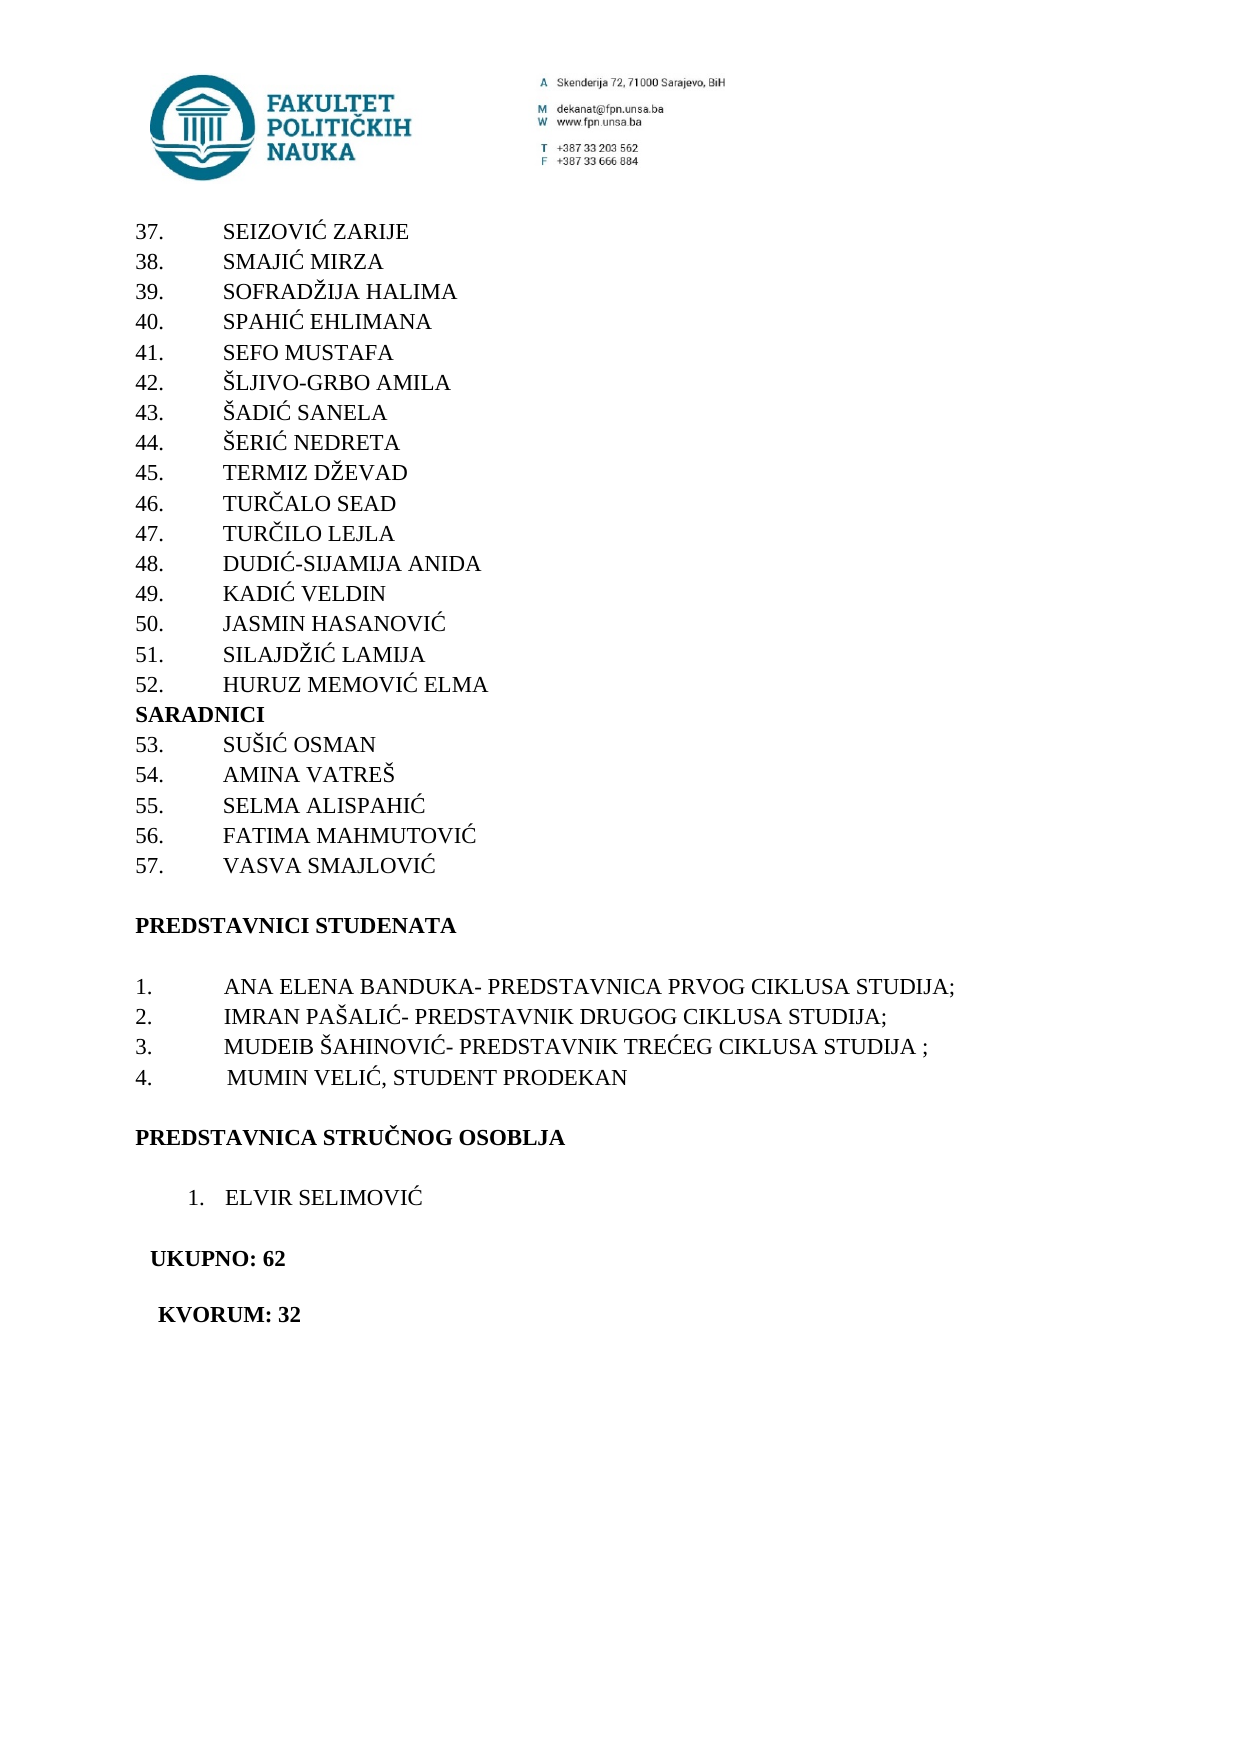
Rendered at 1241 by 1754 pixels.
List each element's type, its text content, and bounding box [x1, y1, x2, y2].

list ELVIR SELIMOVIĆ [187, 1184, 1119, 1211]
list ŠLJIVO-GRBO AMILA [135, 369, 1119, 395]
list SUŠIĆ OSMAN [135, 731, 1119, 758]
list AMINA VATREŠ [135, 761, 1119, 788]
list DUDIĆ-SIJAMIJA ANIDA [135, 550, 1119, 576]
list SEFO MUSTAFA [135, 338, 1119, 365]
list VASVA SMAJLOVIĆ [135, 852, 1119, 878]
text 3. MUDEIB ŠAHINOVIĆ- PREDSTAVNIK TREĆEG CIKLUSA STUDIJA ; [135, 1033, 1119, 1060]
text SARADNICI [135, 701, 1119, 727]
text 2. IMRAN PAŠALIĆ- PREDSTAVNIK DRUGOG CIKLUSA STUDIJA; [135, 1003, 1119, 1029]
list FATIMA MAHMUTOVIĆ [135, 822, 1119, 848]
list TURČILO LEJLA [135, 520, 1119, 546]
list SELMA ALISPAHIĆ [135, 792, 1119, 818]
text 1. ANA ELENA BANDUKA- PREDSTAVNICA PRVOG CIKLUSA STUDIJA; [135, 973, 1119, 999]
list SEIZOVIĆ ZARIJE [135, 218, 1119, 244]
list SILAJDŽIĆ LAMIJA [135, 641, 1119, 667]
picture [150, 73, 725, 184]
text KVORUM: 32 [158, 1301, 1119, 1327]
list ŠADIĆ SANELA [135, 399, 1119, 425]
list HURUZ MEMOVIĆ ELMA [135, 671, 1119, 697]
text 4. MUMIN VELIĆ, STUDENT PRODEKAN [135, 1063, 1119, 1090]
list ŠERIĆ NEDRETA [135, 429, 1119, 456]
list KADIĆ VELDIN [135, 580, 1119, 607]
text UKUPNO: 62 [150, 1245, 1090, 1271]
list SMAJIĆ MIRZA [135, 248, 1119, 274]
list TERMIZ DŽEVAD [135, 459, 1119, 486]
list JASMIN HASANOVIĆ [135, 610, 1119, 637]
list SOFRADŽIJA HALIMA [135, 278, 1119, 304]
text PREDSTAVNICI STUDENATA [135, 912, 1119, 939]
list TURČALO SEAD [135, 489, 1119, 516]
list SPAHIĆ EHLIMANA [135, 308, 1119, 335]
text PREDSTAVNICA STRUČNOG OSOBLJA [135, 1124, 1119, 1150]
